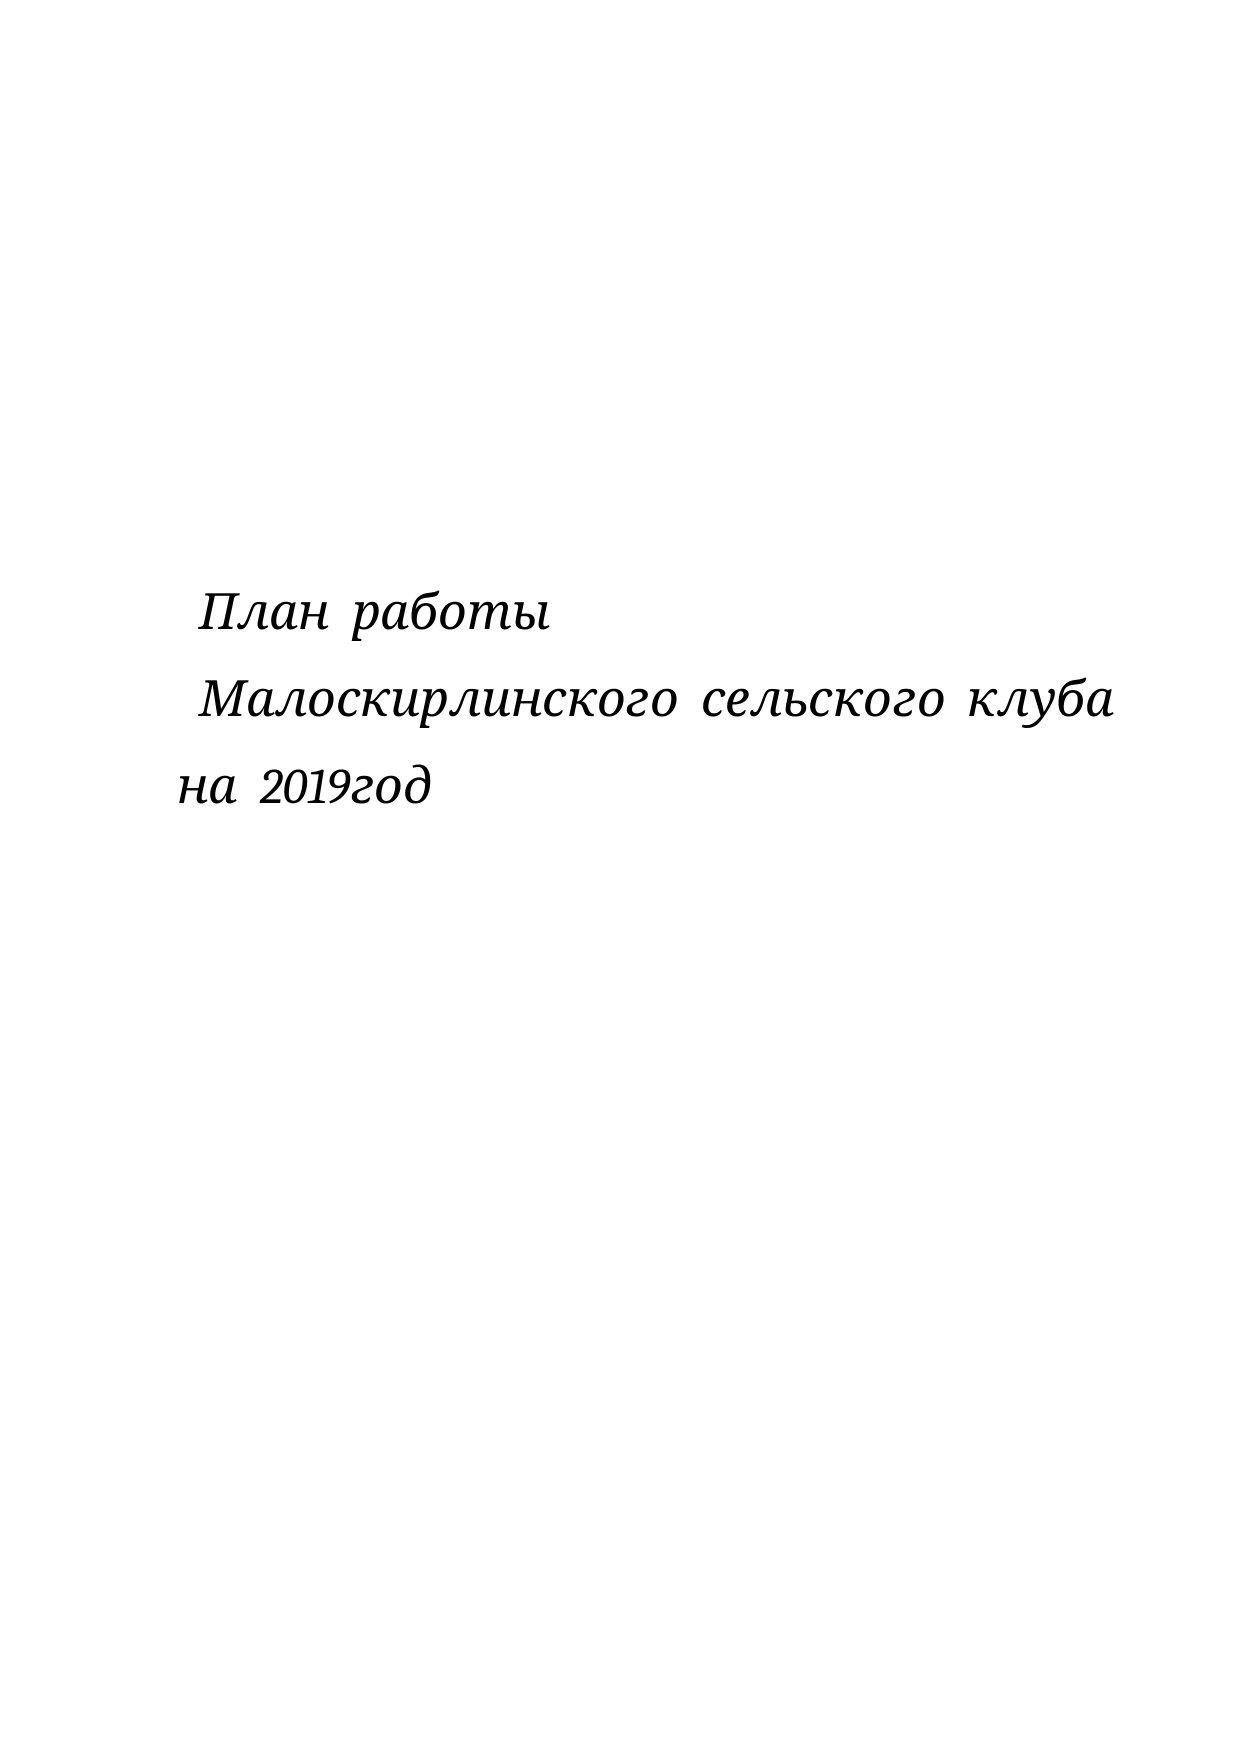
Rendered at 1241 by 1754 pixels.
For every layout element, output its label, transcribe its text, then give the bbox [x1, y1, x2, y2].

text План работы [177, 585, 1152, 642]
text на 2019год [177, 758, 1152, 816]
text Малоскирлинского сельского клуба [177, 672, 1152, 729]
